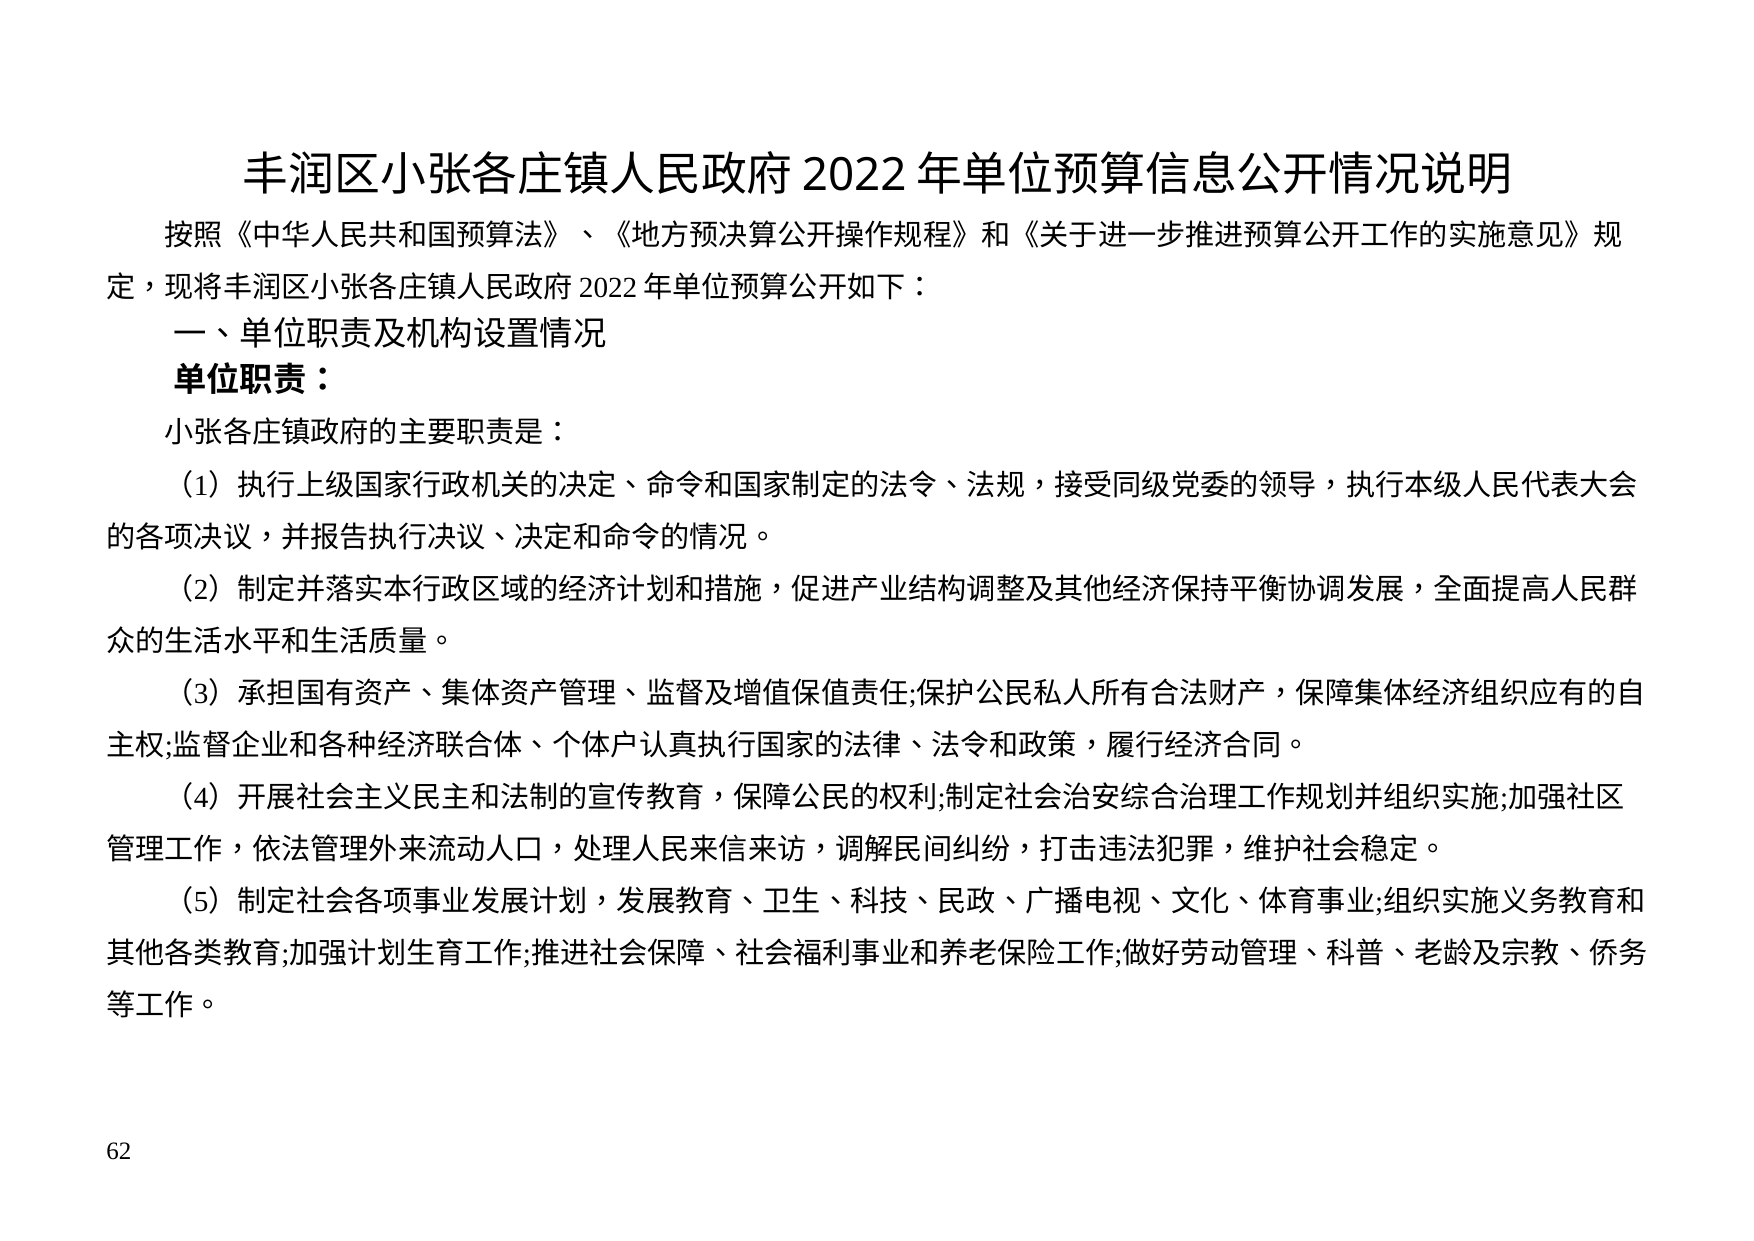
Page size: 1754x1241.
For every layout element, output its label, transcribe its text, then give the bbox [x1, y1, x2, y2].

text 按照《中华人民共和国预算法》、《地方预决算公开操作规程》和《关于进一步推进预算公开工作的实施意见》规定，现将丰润区小张各庄镇人民政府2022年单位预算公开如下： [106, 204, 1648, 308]
text （1）执行上级国家行政机关的决定、命令和国家制定的法令、法规，接受同级党委的领导，执行本级人民代表大会的各项决议，并报告执行决议、决定和命令的情况。 [106, 453, 1648, 557]
text 丰润区小张各庄镇人民政府2022年单位预算信息公开情况说明 [106, 142, 1648, 204]
text （5）制定社会各项事业发展计划，发展教育、卫生、科技、民政、广播电视、文化、体育事业;组织实施义务教育和其他各类教育;加强计划生育工作;推进社会保障、社会福利事业和养老保险工作;做好劳动管理、科普、老龄及宗教、侨务等工作。 [106, 870, 1648, 1026]
text 一、单位职责及机构设置情况 [106, 309, 1648, 355]
text （3）承担国有资产、集体资产管理、监督及增值保值责任;保护公民私人所有合法财产，保障集体经济组织应有的自主权;监督企业和各种经济联合体、个体户认真执行国家的法律、法令和政策，履行经济合同。 [106, 662, 1648, 766]
text 单位职责： [106, 356, 1648, 401]
text （4）开展社会主义民主和法制的宣传教育，保障公民的权利;制定社会治安综合治理工作规划并组织实施;加强社区管理工作，依法管理外来流动人口，处理人民来信来访，调解民间纠纷，打击违法犯罪，维护社会稳定。 [106, 766, 1648, 870]
text （2）制定并落实本行政区域的经济计划和措施，促进产业结构调整及其他经济保持平衡协调发展，全面提高人民群众的生活水平和生活质量。 [106, 557, 1648, 662]
text 小张各庄镇政府的主要职责是： [106, 401, 1648, 453]
